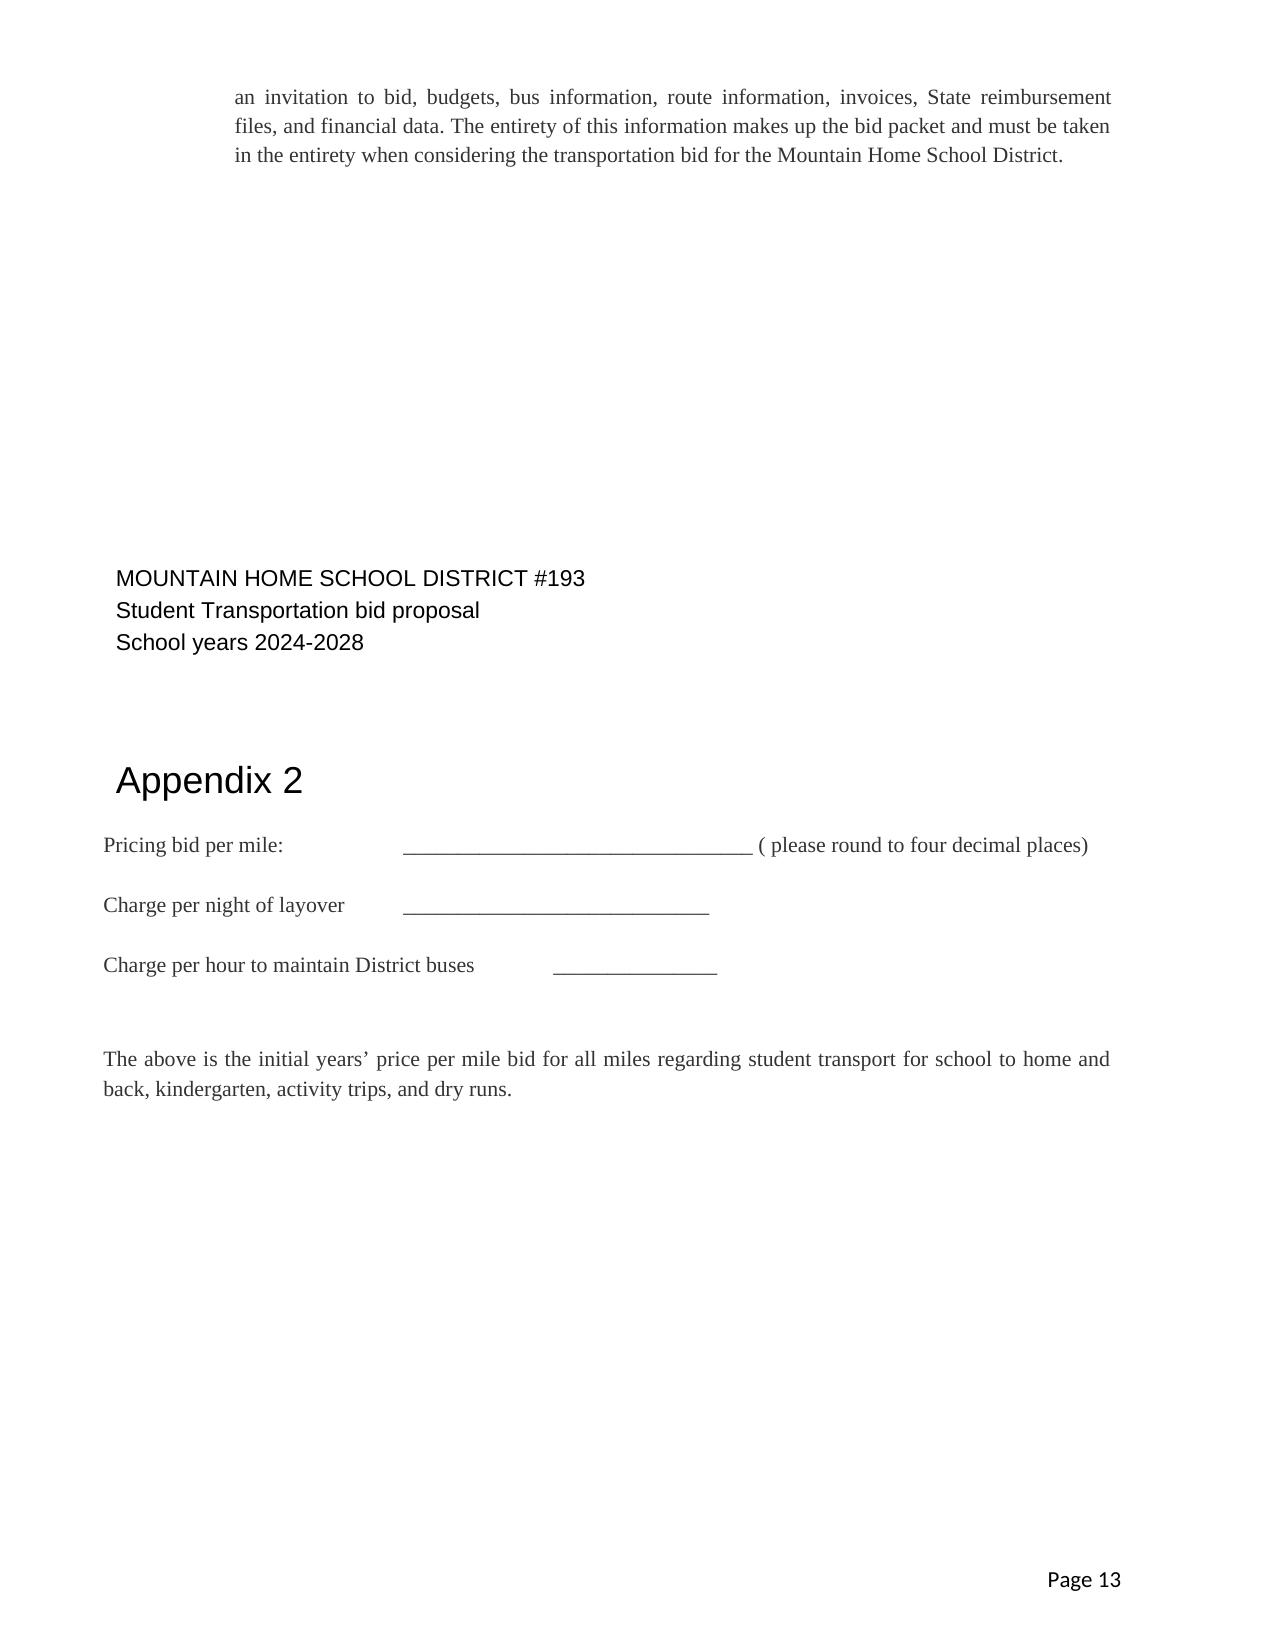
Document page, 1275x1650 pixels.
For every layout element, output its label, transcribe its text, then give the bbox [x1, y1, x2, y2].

text Pricing bid per mile: ________________________________ ( please round to four decimal places) [103, 832, 1113, 857]
text Charge per hour to maintain District buses _______________ [103, 952, 1113, 978]
text MOUNTAIN HOME SCHOOL DISTRICT #193 [116, 565, 1123, 591]
text Appendix 2 [116, 758, 1123, 801]
text School years 2024-2028 [116, 629, 1123, 655]
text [234, 84, 1113, 167]
text Charge per night of layover ____________________________ [103, 892, 1113, 917]
text Student Transportation bid proposal [116, 597, 1123, 623]
text The above is the initial years’ price per mile bid for all miles regarding student transport for school to home and back, kindergarten, activity trips, and dry runs. [103, 1046, 1113, 1101]
